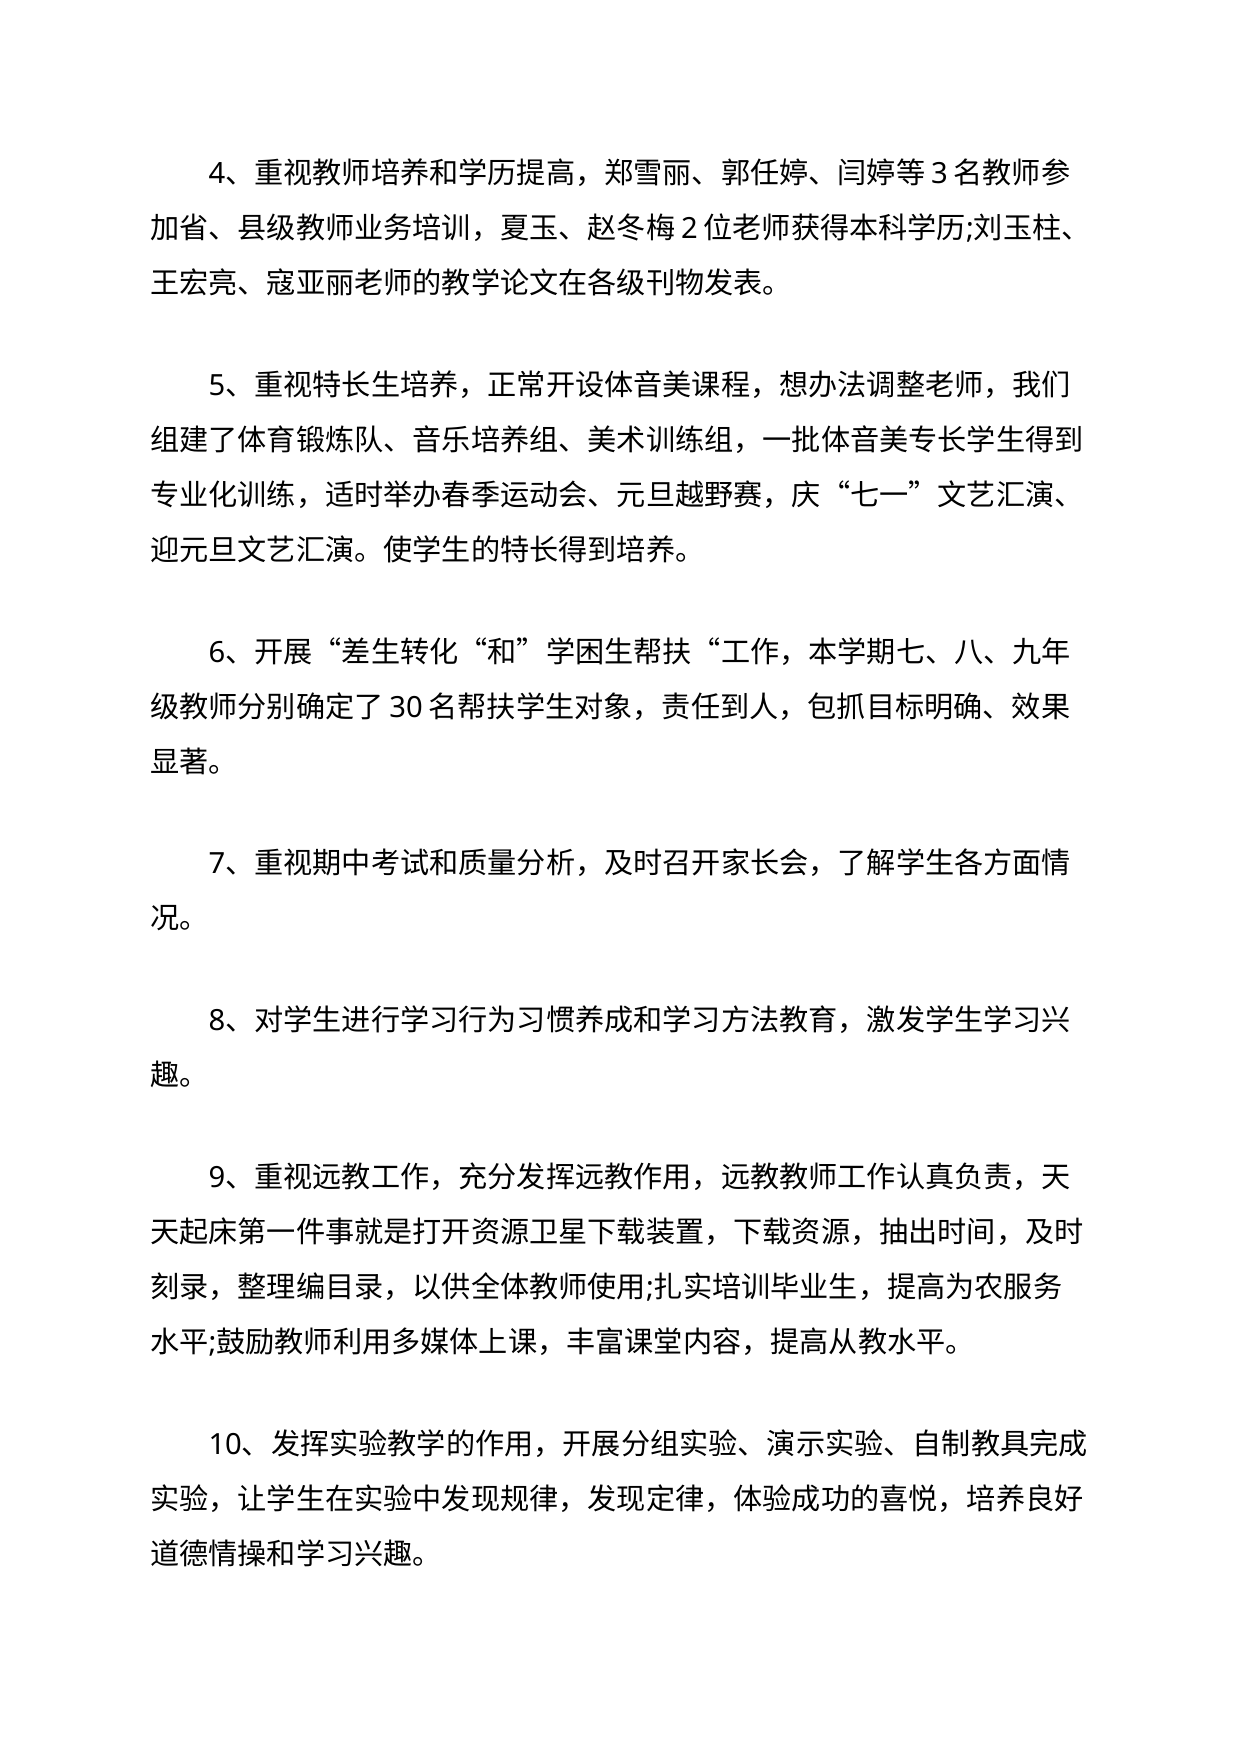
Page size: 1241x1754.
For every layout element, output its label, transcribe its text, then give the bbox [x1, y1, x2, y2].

text 8、对学生进行学习行为习惯养成和学习方法教育，激发学生学习兴趣。 [150, 997, 1090, 1094]
text 10、发挥实验教学的作用，开展分组实验、演示实验、自制教具完成实验，让学生在实验中发现规律，发现定律，体验成功的喜悦，培养良好道德情操和学习兴趣。 [150, 1421, 1090, 1573]
text 9、重视远教工作，充分发挥远教作用，远教教师工作认真负责，天天起床第一件事就是打开资源卫星下载装置，下载资源，抽出时间，及时刻录，整理编目录，以供全体教师使用;扎实培训毕业生，提高为农服务水平;鼓励教师利用多媒体上课，丰富课堂内容，提高从教水平。 [150, 1154, 1090, 1361]
text 5、重视特长生培养，正常开设体音美课程，想办法调整老师，我们组建了体育锻炼队、音乐培养组、美术训练组，一批体音美专长学生得到专业化训练，适时举办春季运动会、元旦越野赛，庆“七一”文艺汇演、迎元旦文艺汇演。使学生的特长得到培养。 [150, 362, 1090, 569]
text 7、重视期中考试和质量分析，及时召开家长会，了解学生各方面情况。 [150, 840, 1090, 937]
text 4、重视教师培养和学历提高，郑雪丽、郭任婷、闫婷等3名教师参加省、县级教师业务培训，夏玉、赵冬梅2位老师获得本科学历;刘玉柱、王宏亮、寇亚丽老师的教学论文在各级刊物发表。 [150, 150, 1090, 302]
text 6、开展“差生转化“和”学困生帮扶“工作，本学期七、八、九年级教师分别确定了30名帮扶学生对象，责任到人，包抓目标明确、效果显著。 [150, 628, 1090, 781]
